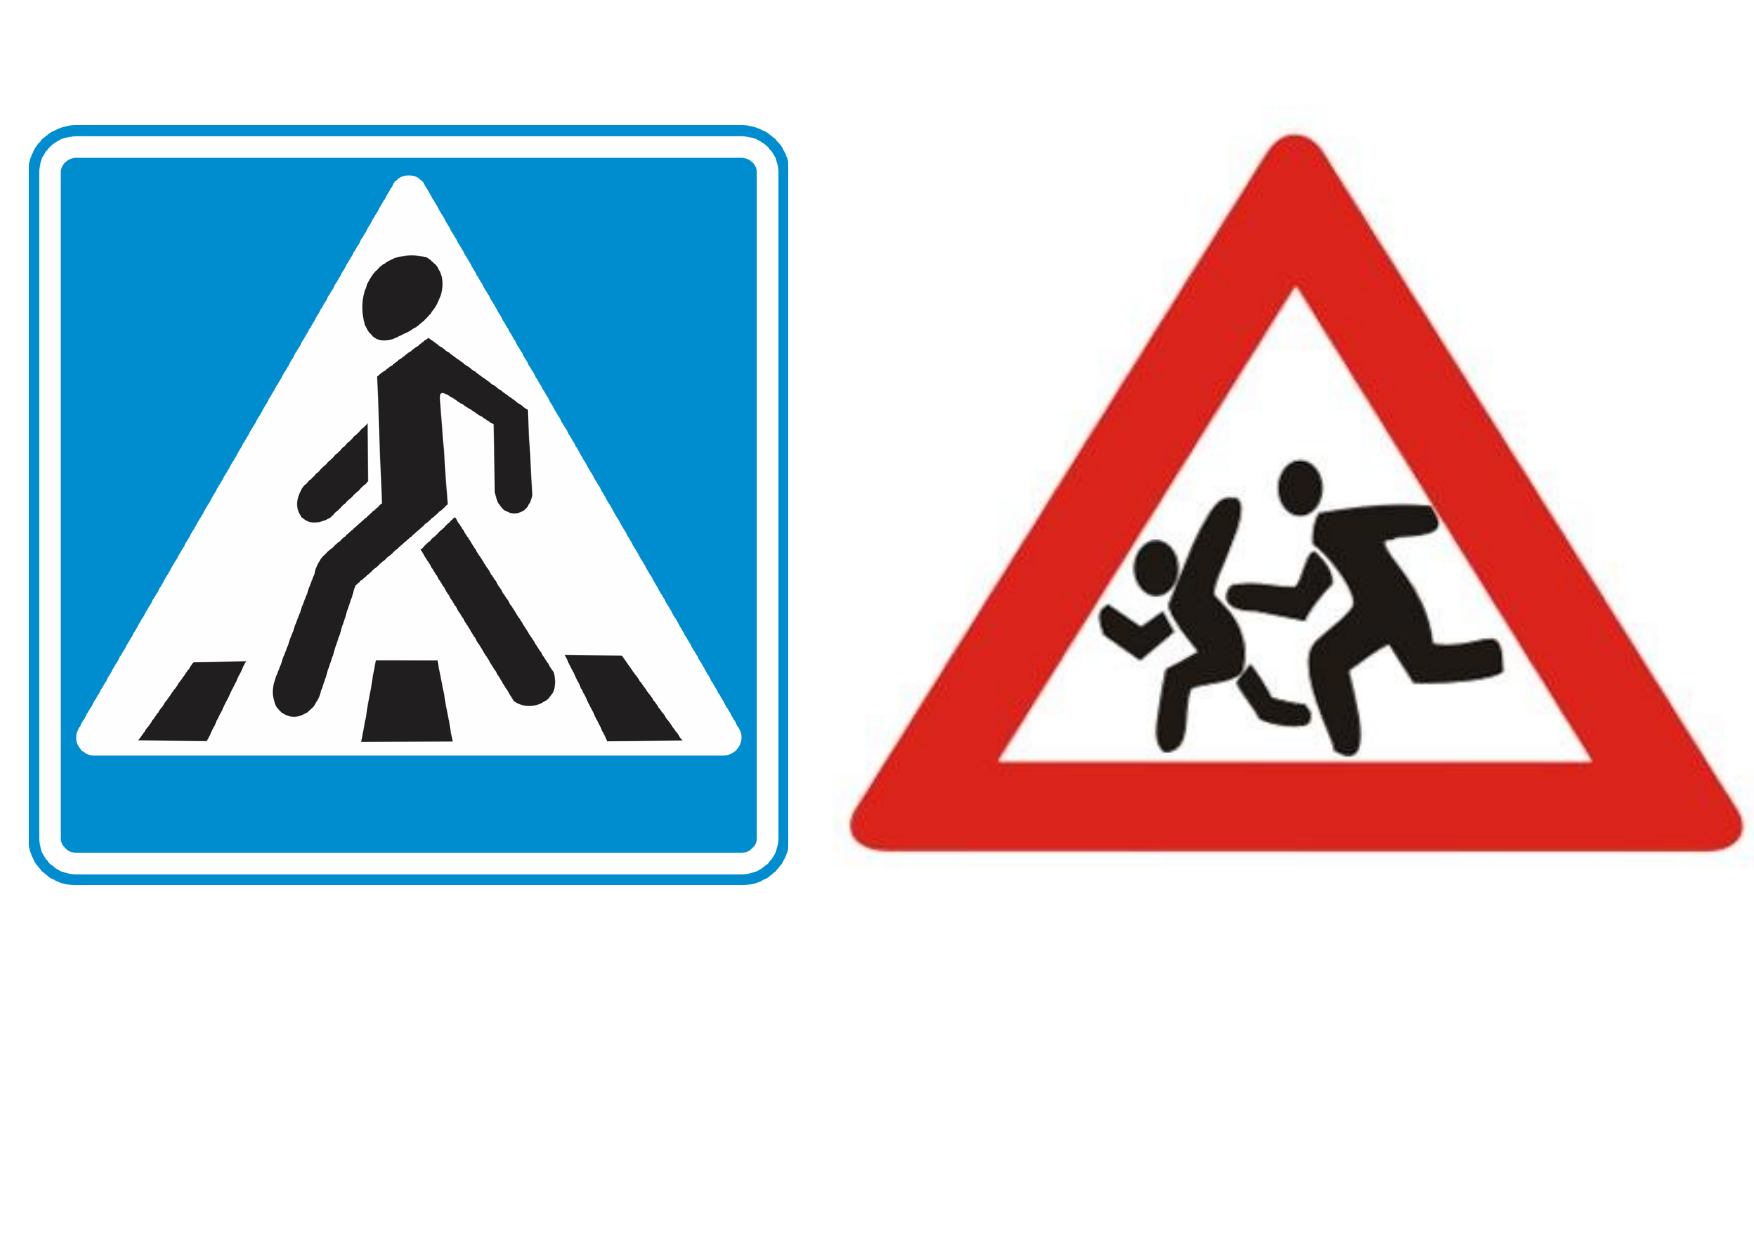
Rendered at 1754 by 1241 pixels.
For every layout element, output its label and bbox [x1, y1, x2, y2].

picture [750, 83, 1754, 938]
picture [28, 125, 67, 164]
picture [28, 847, 64, 885]
picture [40, 137, 778, 874]
